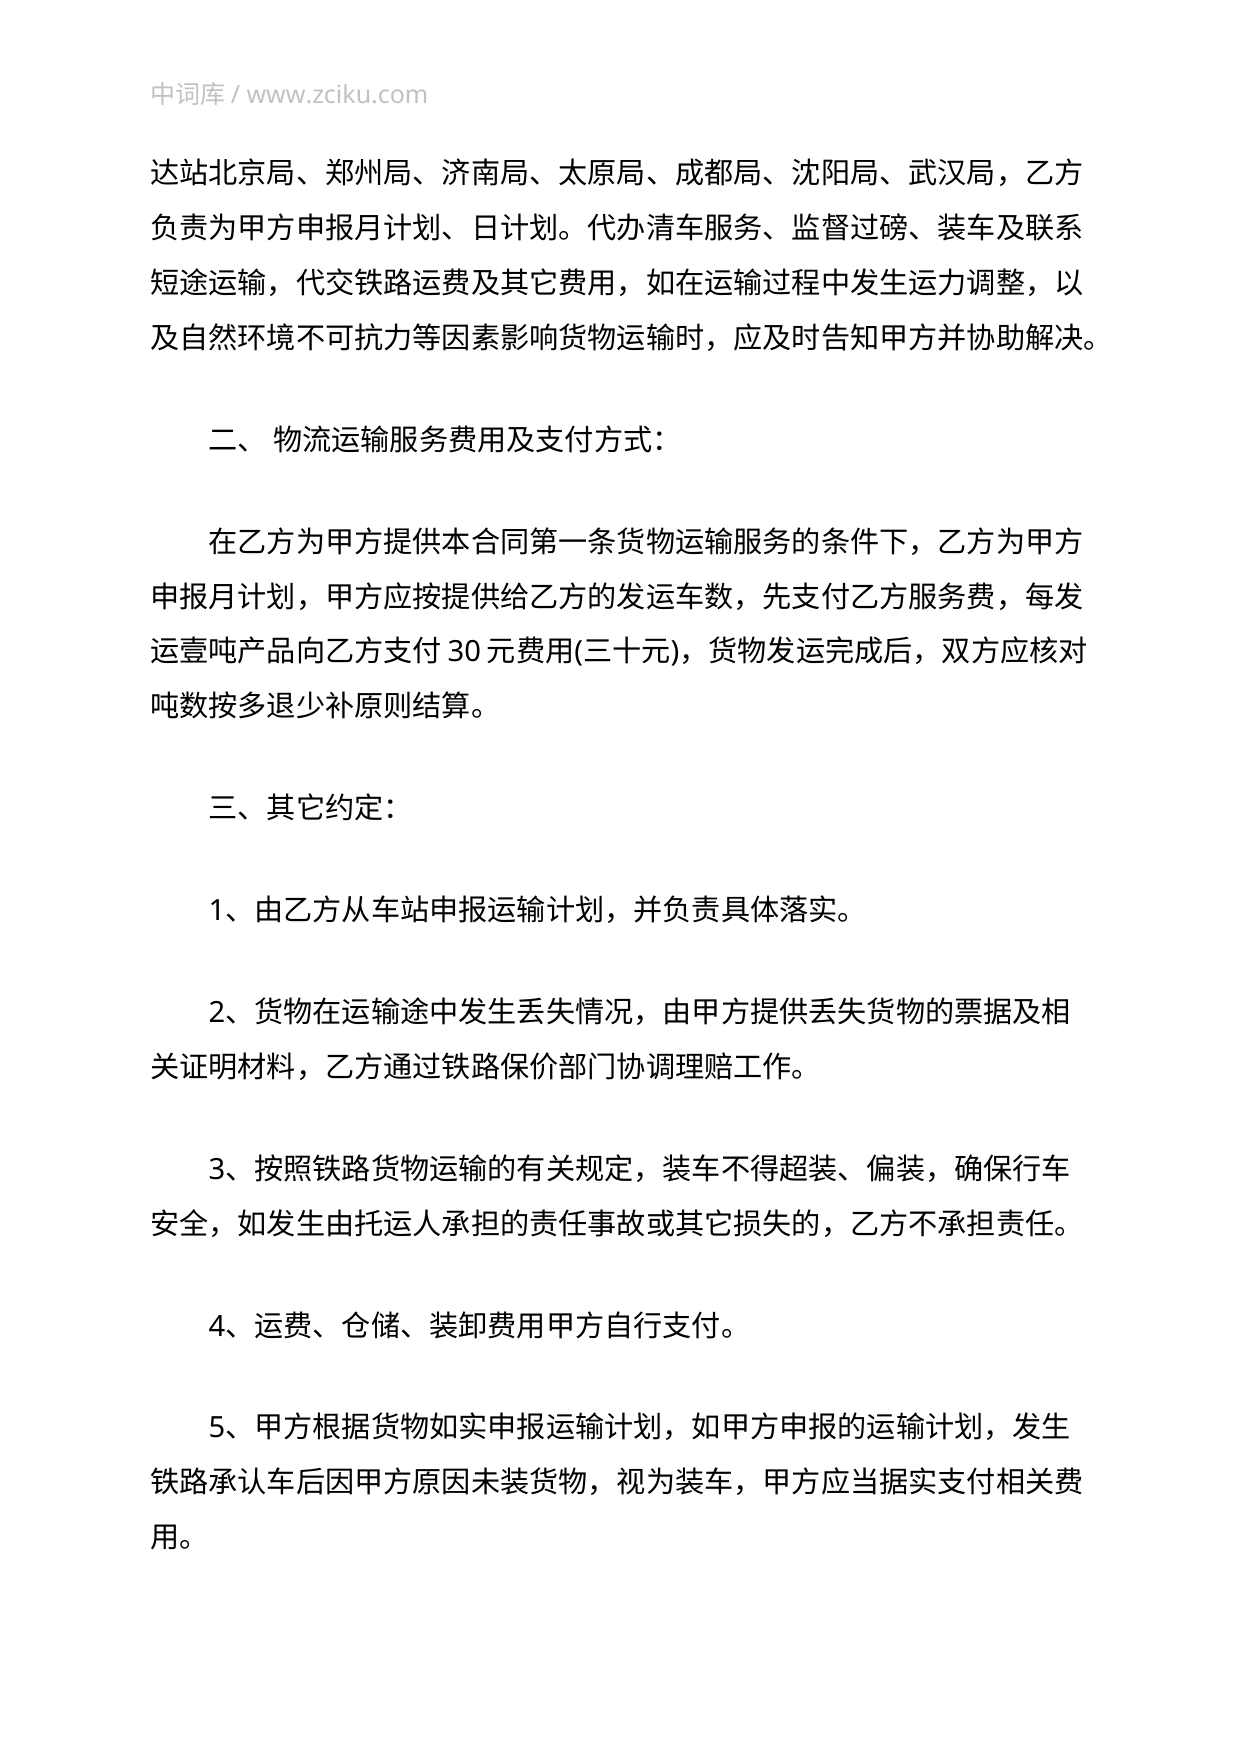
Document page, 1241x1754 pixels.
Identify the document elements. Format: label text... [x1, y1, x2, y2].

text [150, 150, 1090, 357]
text 1、由乙方从车站申报运输计划，并负责具体落实。 [150, 887, 1090, 929]
text 三、其它约定： [150, 785, 1090, 827]
text 二、 物流运输服务费用及支付方式： [150, 416, 1090, 459]
text 2、货物在运输途中发生丢失情况，由甲方提供丢失货物的票据及相关证明材料，乙方通过铁路保价部门协调理赔工作。 [150, 988, 1090, 1086]
text 在乙方为甲方提供本合同第一条货物运输服务的条件下，乙方为甲方申报月计划，甲方应按提供给乙方的发运车数，先支付乙方服务费，每发运壹吨产品向乙方支付30元费用(三十元)，货物发运完成后，双方应核对吨数按多退少补原则结算。 [150, 518, 1090, 725]
text 4、运费、仓储、装卸费用甲方自行支付。 [150, 1302, 1090, 1344]
text 3、按照铁路货物运输的有关规定，装车不得超装、偏装，确保行车安全，如发生由托运人承担的责任事故或其它损失的，乙方不承担责任。 [150, 1145, 1090, 1243]
text 5、甲方根据货物如实申报运输计划，如甲方申报的运输计划，发生铁路承认车后因甲方原因未装货物，视为装车，甲方应当据实支付相关费用。 [150, 1404, 1090, 1556]
